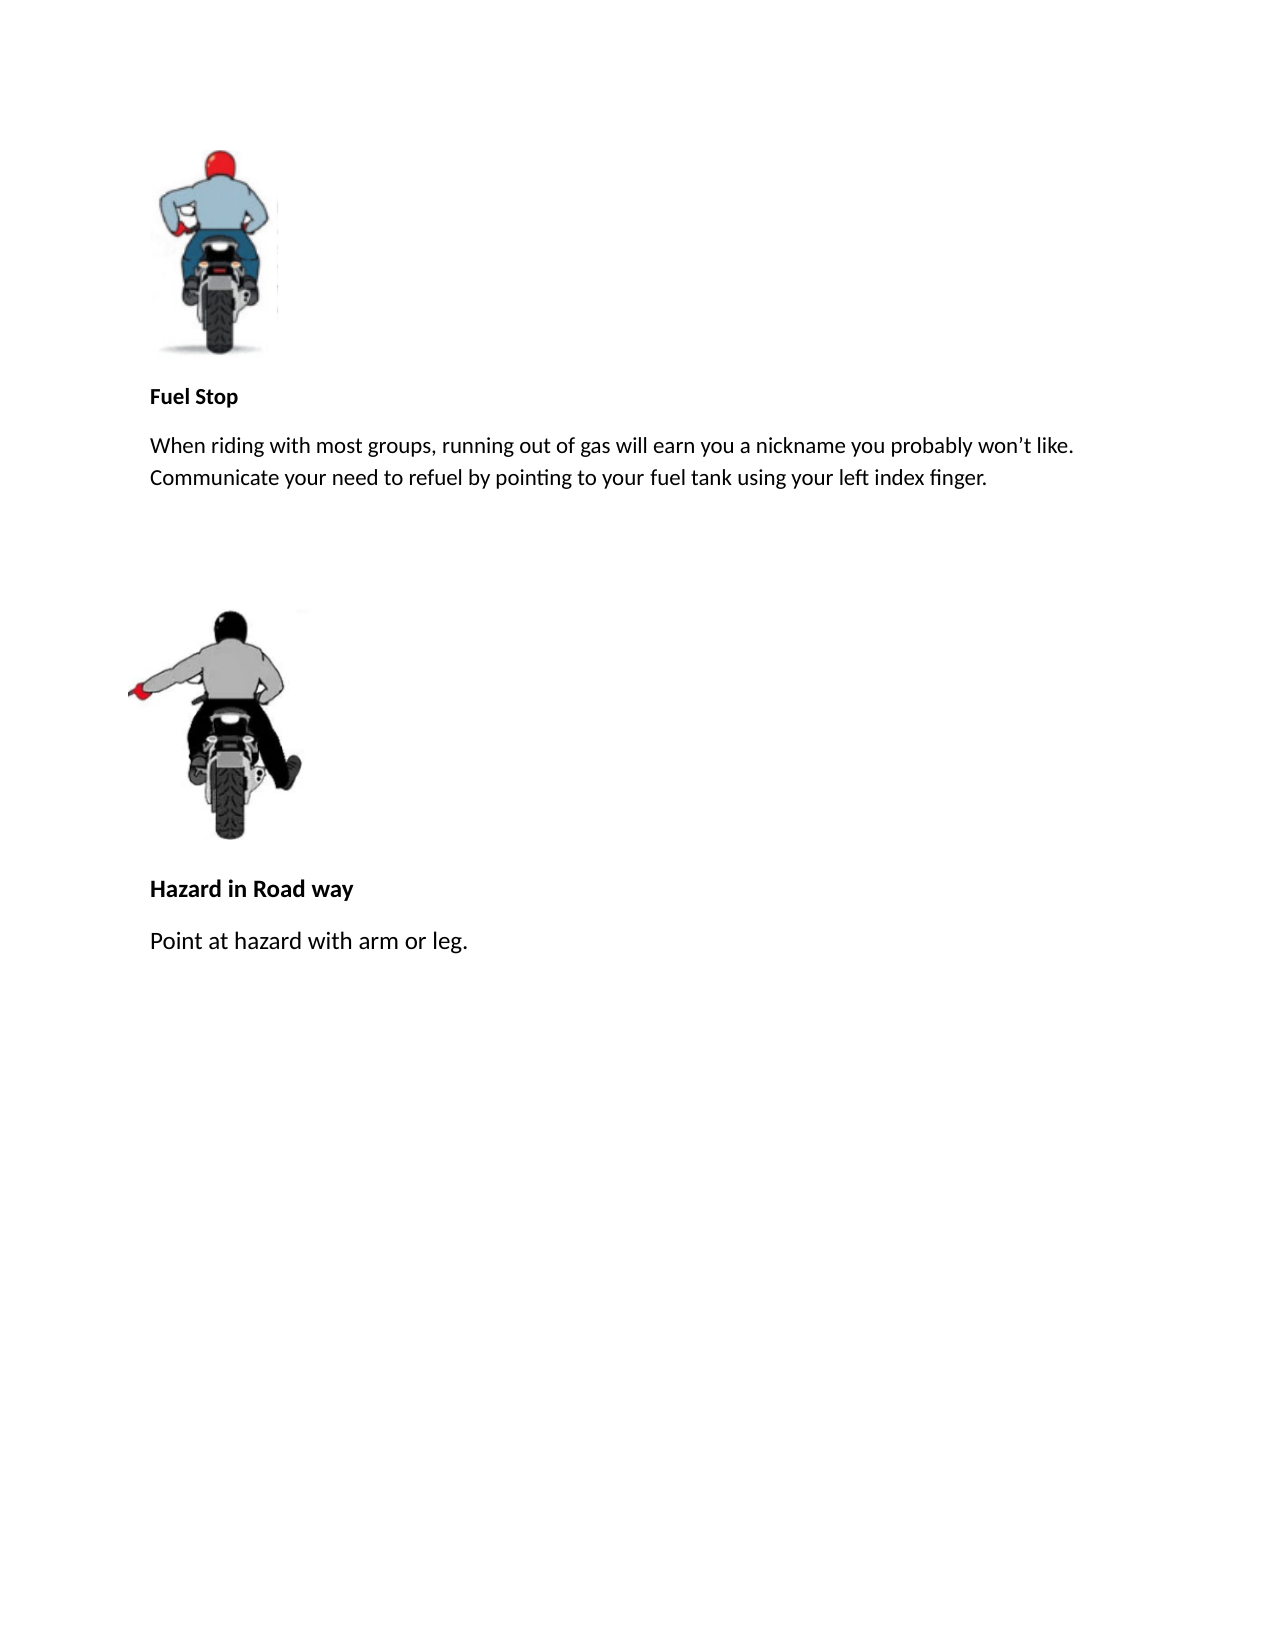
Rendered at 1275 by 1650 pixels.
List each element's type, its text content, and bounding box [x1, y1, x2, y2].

text Hazard in Road way [150, 874, 1125, 904]
picture [128, 609, 323, 840]
text Fuel Stop [150, 382, 1125, 410]
picture [150, 150, 279, 361]
text When riding with most groups, running out of gas will earn you a nickname you probably won’t like. Communicate your need to refuel by pointing to your fuel tank using your left index finger. [150, 431, 1125, 491]
text Point at hazard with arm or leg. [150, 925, 1125, 956]
